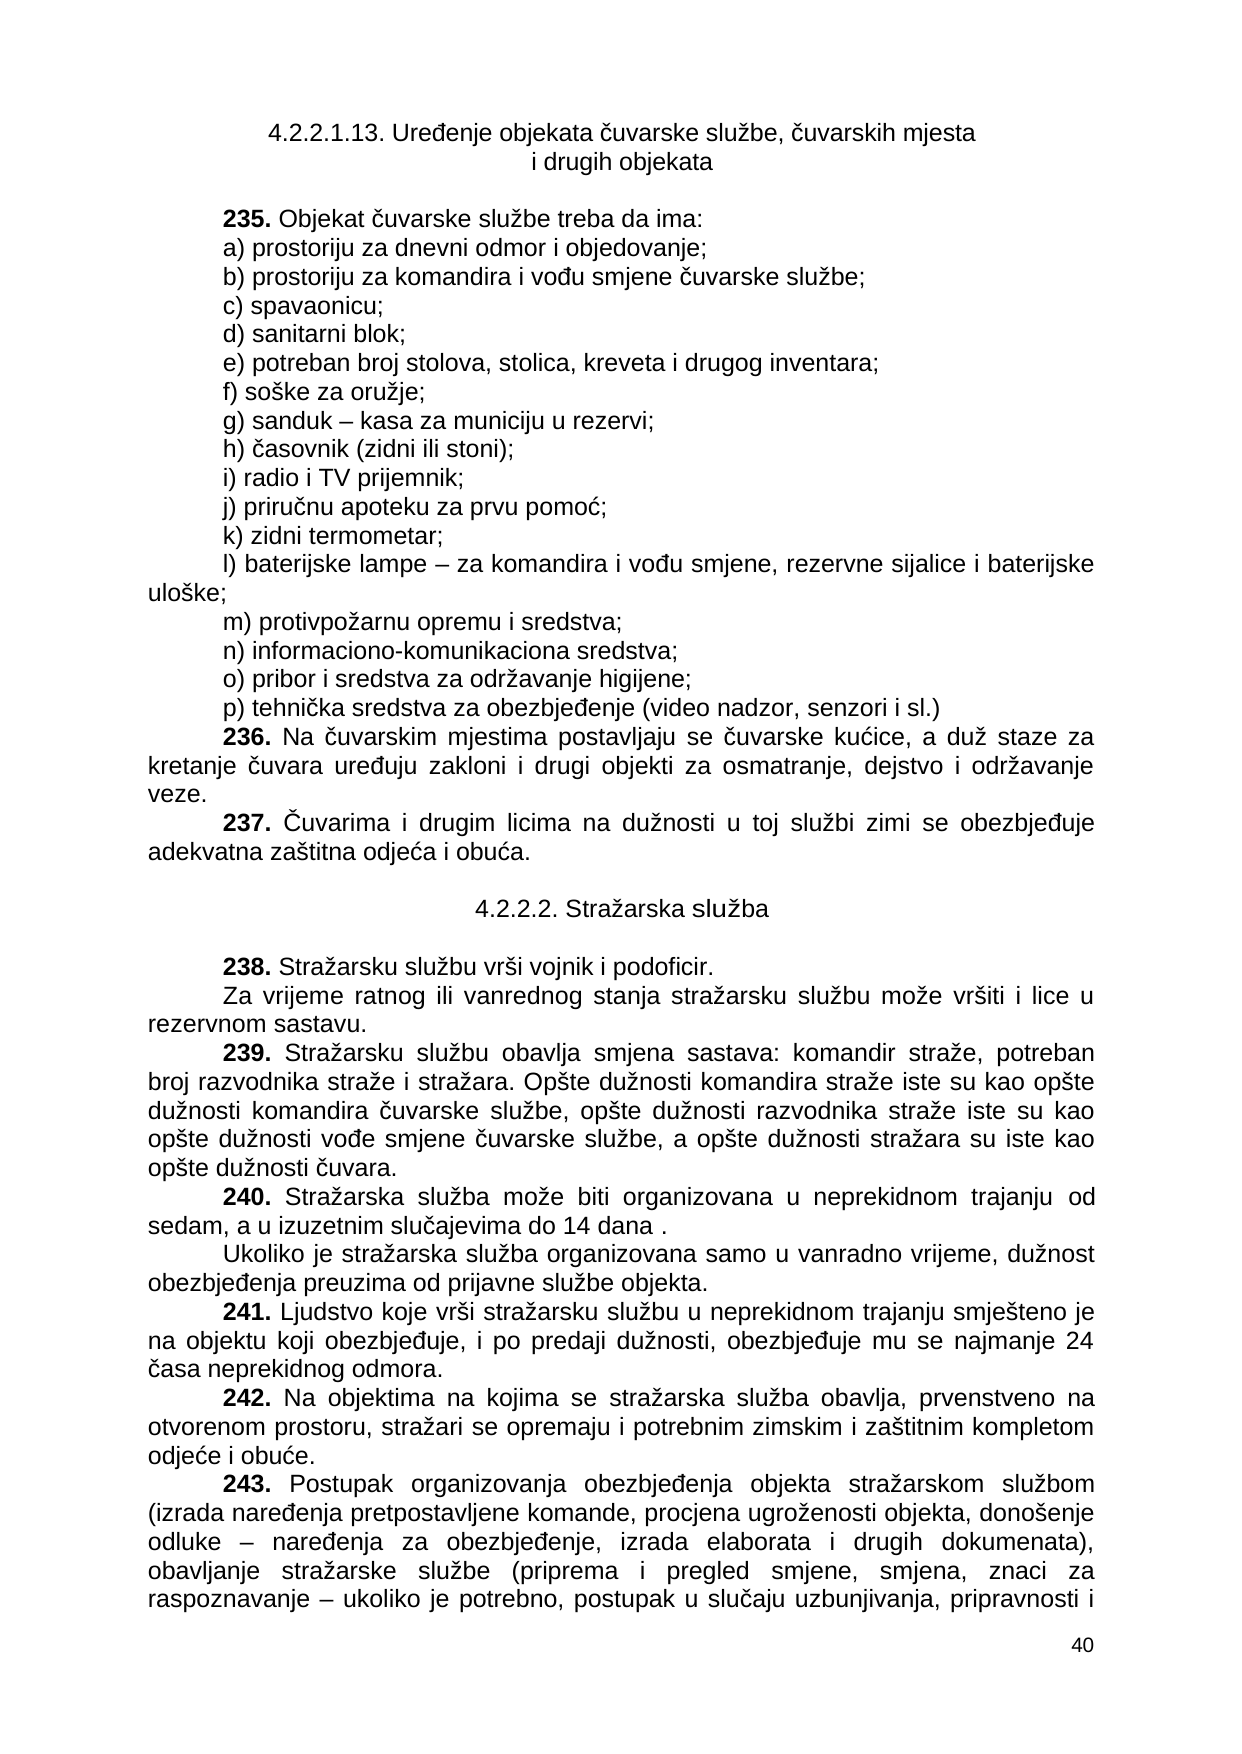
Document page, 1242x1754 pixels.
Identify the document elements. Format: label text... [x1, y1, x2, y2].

text d) sanitarni blok; [148, 319, 1096, 348]
text 241. Ljudstvo koje vrši stražarsku službu u neprekidnom trajanju smješteno je na objektu koji obezbjeđuje, i po predaji dužnosti, obezbjeđuje mu se najmanje 24 časa neprekidnog odmora. [148, 1297, 1096, 1383]
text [148, 1469, 1096, 1613]
text g) sanduk – kasa za municiju u rezervi; [148, 406, 1096, 434]
text 239. Stražarsku službu obavlja smjena sastava: komandir straže, potreban broj razvodnika straže i stražara. Opšte dužnosti komandira straže iste su kao opšte dužnosti komandira čuvarske službe, opšte dužnosti razvodnika straže iste su kao opšte dužnosti vođe smjene čuvarske službe, a opšte dužnosti stražara su iste kao opšte dužnosti čuvara. [148, 1038, 1096, 1182]
text Ukoliko je stražarska služba organizovana samo u vanradno vrijeme, dužnost obezbjeđenja preuzima od prijavne službe objekta. [148, 1239, 1096, 1297]
text 237. Čuvarima i drugim licima na dužnosti u toj službi zimi se obezbjeđuje adekvatna zaštitna odjeća i obuća. [148, 808, 1096, 866]
text b) prostoriju za komandira i vođu smjene čuvarske službe; [148, 262, 1096, 291]
text m) protivpožarnu opremu i sredstva; [148, 607, 1096, 636]
text 235. Objekat čuvarske službe treba da ima: [148, 204, 1096, 233]
text o) pribor i sredstva za održavanje higijene; [148, 664, 1096, 693]
text j) priručnu apoteku za prvu pomoć; [148, 492, 1096, 521]
text l) baterijske lampe – za komandira i vođu smjene, rezervne sijalice i baterijske uloške; [148, 549, 1096, 607]
text i drugih objekata [148, 147, 1096, 176]
text p) tehnička sredstva za obezbjeđenje (video nadzor, senzori i sl.) [148, 693, 1096, 722]
text a) prostoriju za dnevni odmor i objedovanje; [148, 233, 1096, 262]
text h) časovnik (zidni ili stoni); [148, 434, 1096, 463]
text k) zidni termometar; [148, 521, 1096, 549]
text 236. Na čuvarskim mjestima postavljaju se čuvarske kućice, a duž staze za kretanje čuvara uređuju zakloni i drugi objekti za osmatranje, dejstvo i održavanje veze. [148, 722, 1096, 808]
text Za vrijeme ratnog ili vanrednog stanja stražarsku službu može vršiti i lice u rezervnom sastavu. [148, 981, 1096, 1038]
text e) potreban broj stolova, stolica, kreveta i drugog inventara; [148, 348, 1096, 377]
text 240. Stražarska služba može biti organizovana u neprekidnom trajanju od sedam, a u izuzetnim slučajevima do 14 dana . [148, 1182, 1096, 1239]
text 242. Na objektima na kojima se stražarska služba obavlja, prvenstveno na otvorenom prostoru, stražari se opremaju i potrebnim zimskim i zaštitnim kompletom odjeće i obuće. [148, 1383, 1096, 1469]
text f) soške za oružje; [148, 377, 1096, 406]
text c) spavaonicu; [148, 291, 1096, 319]
text n) informaciono-komunikaciona sredstva; [148, 636, 1096, 664]
text 4.2.2.1.13. Uređenje objekata čuvarske službe, čuvarskih mjesta [148, 118, 1096, 147]
text i) radio i TV prijemnik; [148, 463, 1096, 492]
text 238. Stražarsku službu vrši vojnik i podoficir. [148, 952, 1096, 981]
text 4.2.2.2. Stražarska služba [148, 894, 1096, 923]
